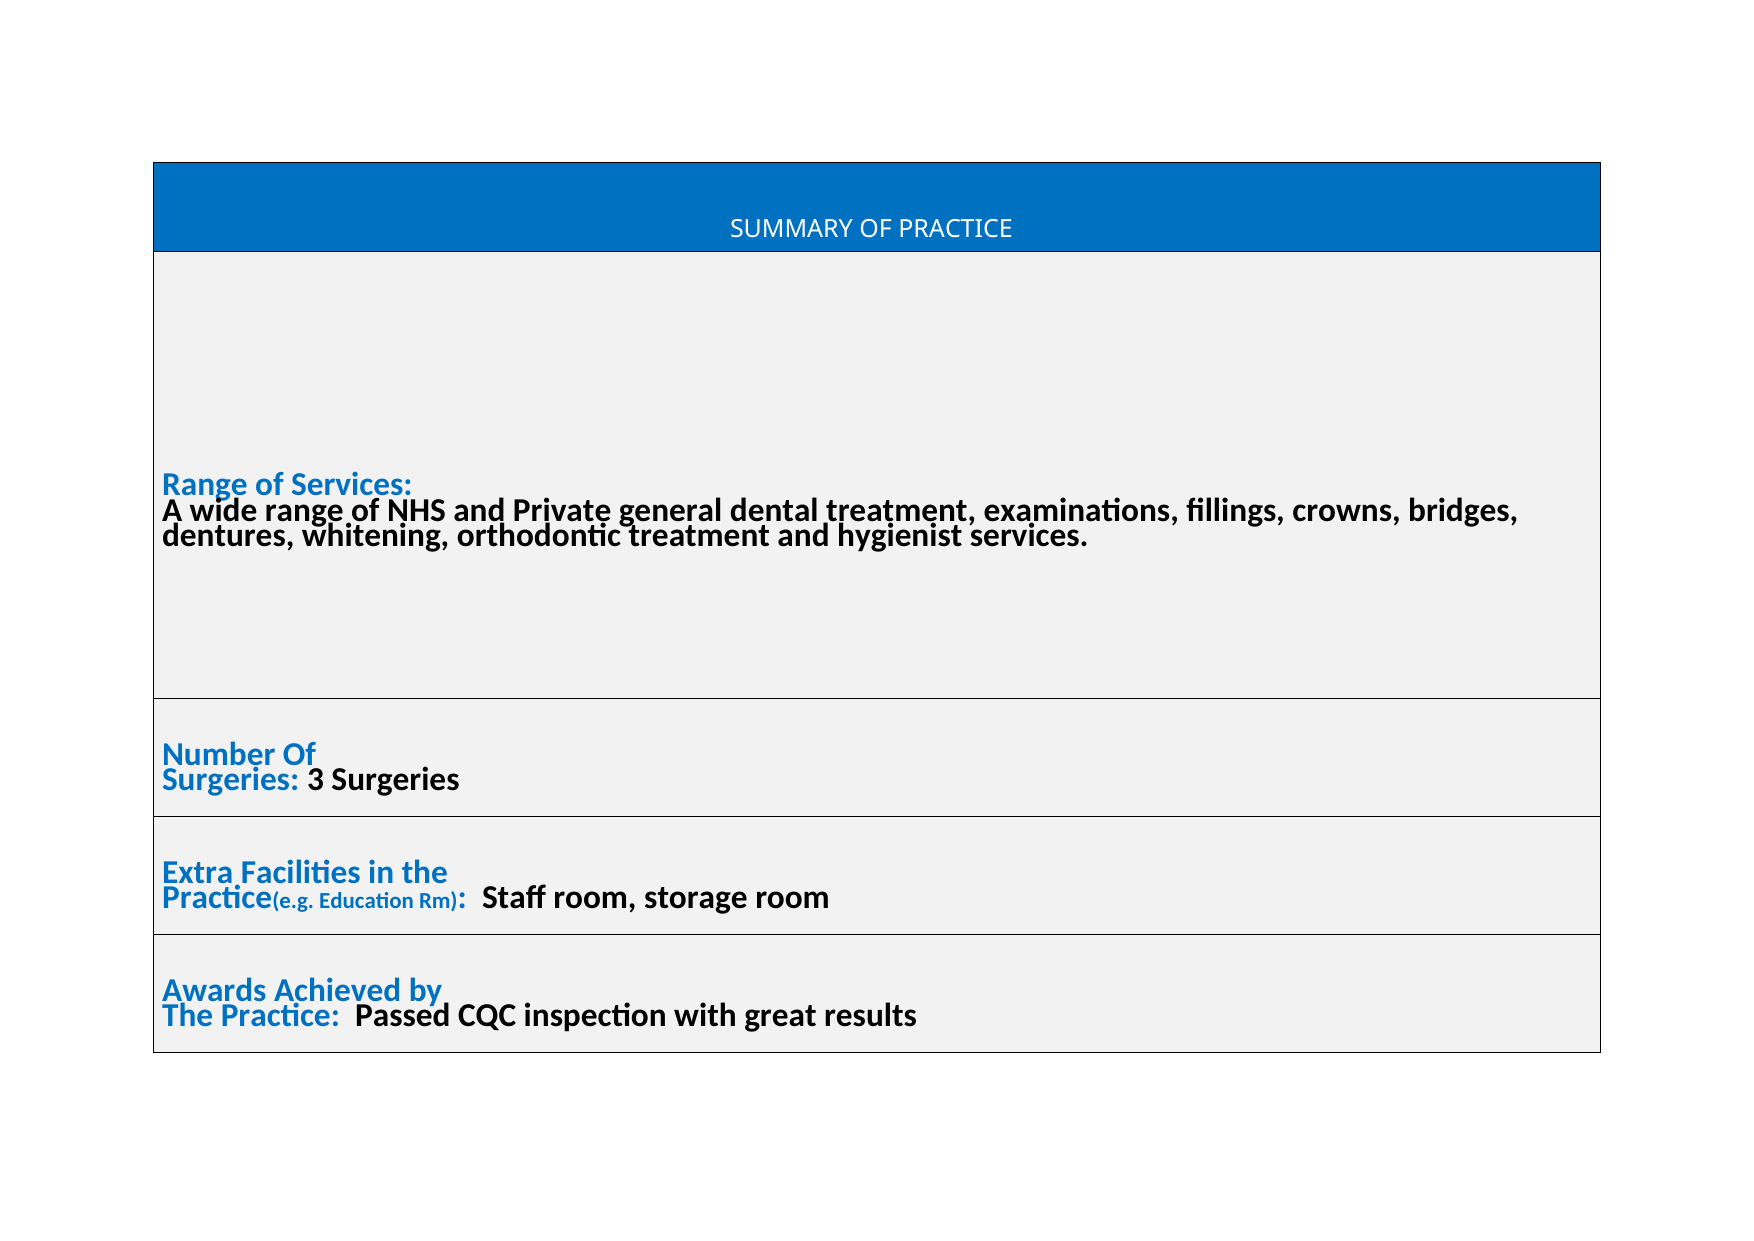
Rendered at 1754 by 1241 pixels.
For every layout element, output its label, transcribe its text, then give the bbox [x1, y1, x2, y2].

table_cell Range of Services: A wide range of NHS and Private general dental treatment, examinations, fillings, crowns, bridges, dentures, whitening, orthodontic treatment and hygienist services. [154, 252, 1600, 698]
table_cell Number Of Surgeries: 3 Surgeries [154, 699, 1600, 816]
table_cell Awards Achieved by The Practice: Passed CQC inspection with great results [154, 935, 1600, 1052]
table_cell Extra Facilities in the Practice(e.g. Education Rm): Staff room, storage room [154, 817, 1600, 934]
table_header SUMMARY OF PRACTICE [154, 163, 1600, 251]
